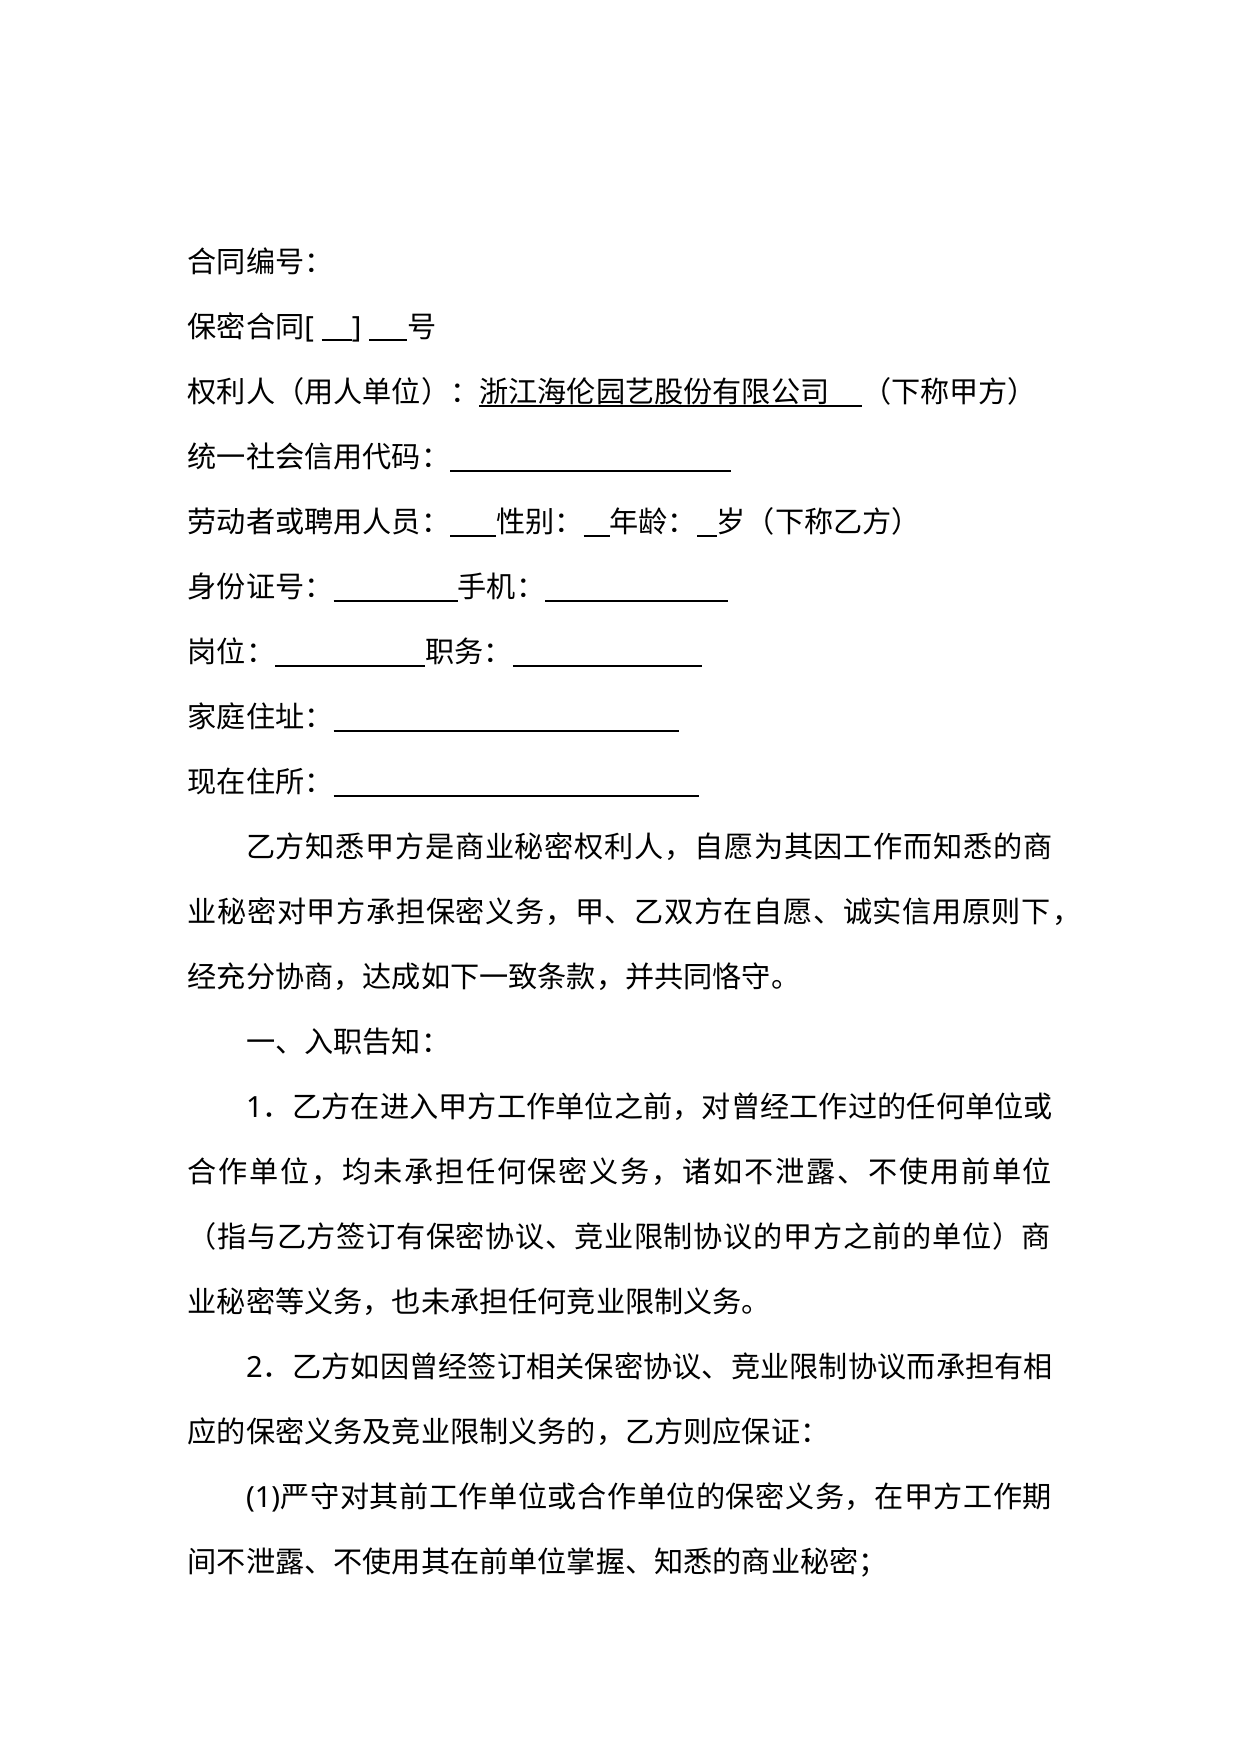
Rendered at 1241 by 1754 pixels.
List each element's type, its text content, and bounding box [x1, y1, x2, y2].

text (1)严守对其前工作单位或合作单位的保密义务，在甲方工作期间不泄露、不使用其在前单位掌握、知悉的商业秘密； [187, 1462, 1053, 1592]
text 1．乙方在进入甲方工作单位之前，对曾经工作过的任何单位或合作单位，均未承担任何保密义务，诸如不泄露、不使用前单位（指与乙方签订有保密协议、竞业限制协议的甲方之前的单位）商业秘密等义务，也未承担任何竞业限制义务。 [187, 1072, 1053, 1332]
text 岗位： 职务： [187, 617, 1053, 682]
text 权利人（用人单位）：浙江海伦园艺股份有限公司 （下称甲方） [187, 357, 1053, 422]
text 2．乙方如因曾经签订相关保密协议、竞业限制协议而承担有相应的保密义务及竞业限制义务的，乙方则应保证： [187, 1332, 1053, 1462]
text 合同编号： [187, 227, 1053, 292]
text 家庭住址： [187, 682, 1053, 747]
text 乙方知悉甲方是商业秘密权利人，自愿为其因工作而知悉的商业秘密对甲方承担保密义务，甲、乙双方在自愿、诚实信用原则下，经充分协商，达成如下一致条款，并共同恪守。 [187, 812, 1053, 1007]
text 保密合同[ ] 号 [187, 292, 1053, 357]
text 现在住所： [187, 747, 1053, 812]
text 身份证号： 手机： [187, 552, 1053, 617]
text 一、入职告知： [187, 1007, 1053, 1072]
text 统一社会信用代码： [187, 422, 1053, 487]
text 劳动者或聘用人员： 性别： 年龄： 岁（下称乙方） [187, 487, 1053, 552]
